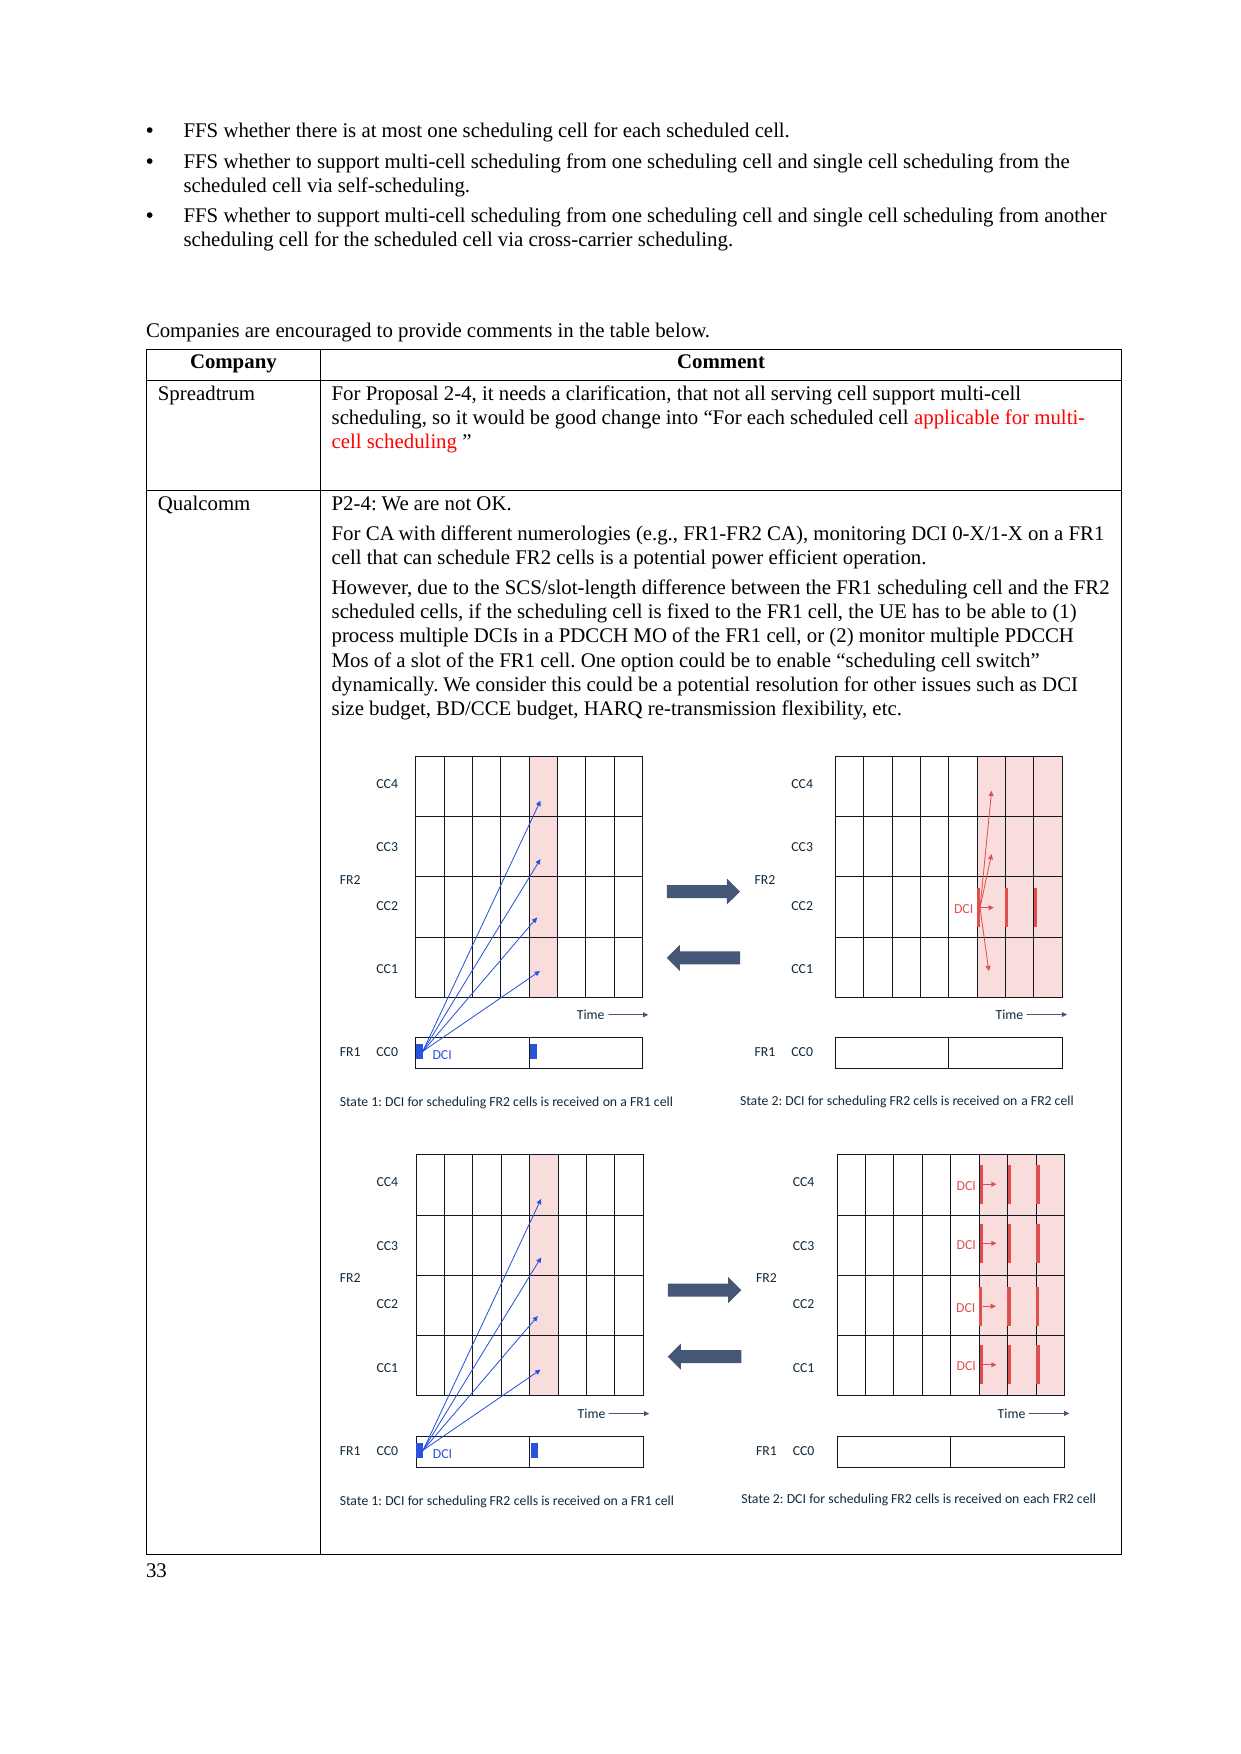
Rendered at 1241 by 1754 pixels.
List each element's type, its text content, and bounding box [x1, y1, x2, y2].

list FFS whether there is at most one scheduling cell for each scheduled cell. [146, 118, 1122, 142]
text Companies are encouraged to provide comments in the table below. [146, 318, 1122, 342]
table_header Company [147, 350, 320, 380]
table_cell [321, 491, 1121, 1553]
table_cell For Proposal 2-4, it needs a clarification, that not all serving cell support multi-cell scheduling, so it would be good change into “For each scheduled cell applicable for multi-cell scheduling ” [321, 381, 1121, 489]
list FFS whether to support multi-cell scheduling from one scheduling cell and single cell scheduling from another scheduling cell for the scheduled cell via cross-carrier scheduling. [146, 203, 1122, 251]
list FFS whether to support multi-cell scheduling from one scheduling cell and single cell scheduling from the scheduled cell via self-scheduling. [146, 148, 1122, 197]
table_cell Spreadtrum [147, 381, 320, 489]
table_cell Qualcomm [147, 491, 320, 1553]
table_header Comment [321, 350, 1121, 380]
